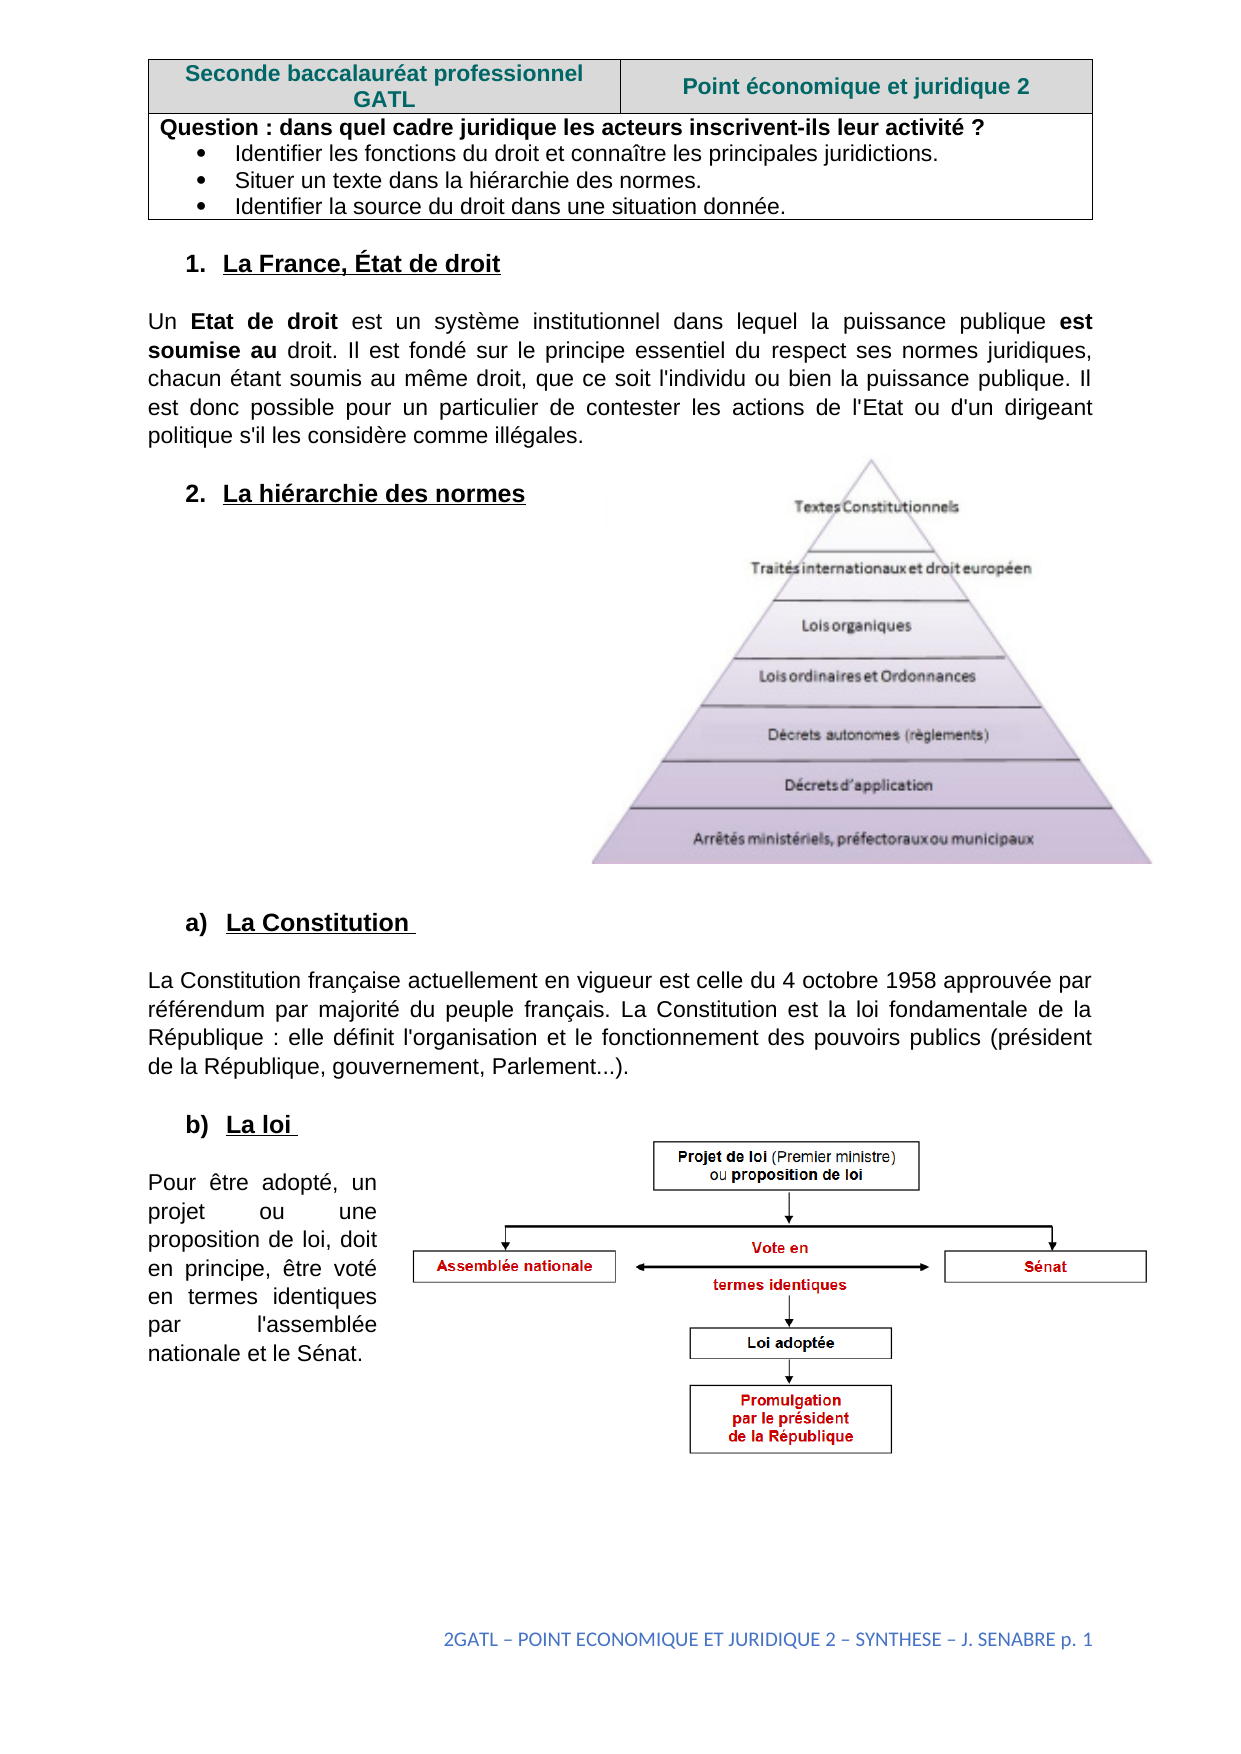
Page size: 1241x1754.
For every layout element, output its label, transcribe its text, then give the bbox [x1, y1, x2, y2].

table_header Seconde baccalauréat professionnel GATL [149, 60, 620, 113]
table_cell Question : dans quel cadre juridique les acteurs inscrivent-ils leur activité ? Identifier les fonctions du droit et connaître les principales juridictions. Situer un texte dans la hiérarchie des normes. Identifier la source du droit dans une situation donnée. [149, 114, 1092, 219]
picture [591, 454, 1154, 864]
text Un Etat de droit est un système institutionnel dans lequel la puissance publique est soumise au droit. Il est fondé sur le principe essentiel du respect ses normes juridiques, chacun étant soumis au même droit, que ce soit l'individu ou bien la puissance publique. Il est donc possible pour un particulier de contester les actions de l'Etat ou d'un dirigeant politique s'il les considère comme illégales. [148, 308, 1092, 448]
list La France, État de droit [185, 249, 1092, 277]
text La Constitution française actuellement en vigueur est celle du 4 octobre 1958 approuvée par référendum par majorité du peuple français. La Constitution est la loi fondamentale de la République : elle définit l'organisation et le fonctionnement des pouvoirs publics (président de la République, gouvernement, Parlement...). [148, 967, 1092, 1079]
list La loi [185, 1110, 1092, 1138]
list La hiérarchie des normes [185, 479, 591, 508]
list La Constitution [185, 908, 1092, 937]
text Pour être adopté, un projet ou une proposition de loi, doit en principe, être voté en termes identiques par l'assemblée nationale et le Sénat. [148, 1169, 396, 1366]
table_header Point économique et juridique 2 [621, 60, 1092, 113]
picture [396, 1111, 1164, 1462]
